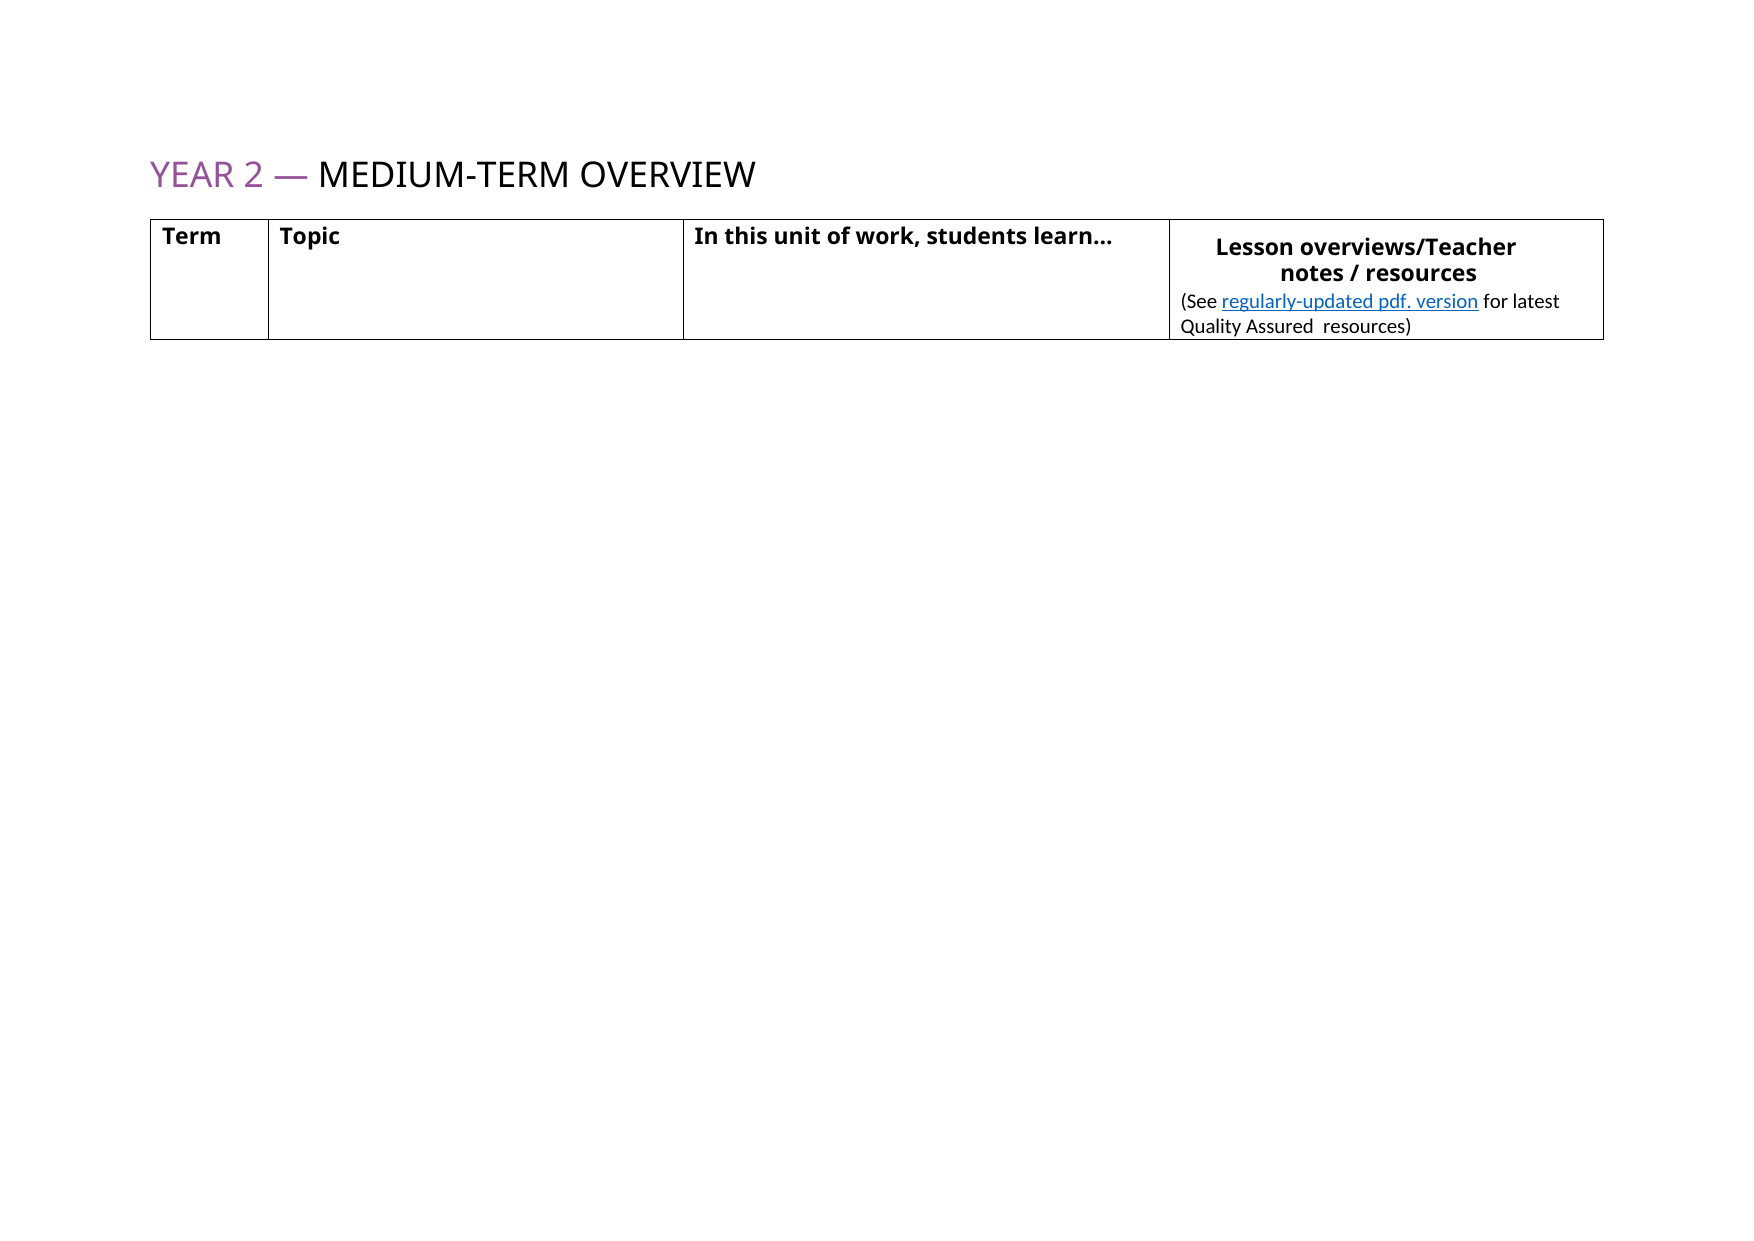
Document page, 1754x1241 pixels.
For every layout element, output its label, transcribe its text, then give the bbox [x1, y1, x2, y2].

table_header Lesson overviews/Teacher notes / resources (See regularly-updated pdf. version for latest Quality Assured resources) [1170, 220, 1603, 339]
table_header Topic [269, 220, 683, 339]
text YEAR 2 — MEDIUM-TERM OVERVIEW [150, 150, 1604, 198]
table_header In this unit of work, students learn... [684, 220, 1169, 339]
table_header Term [151, 220, 268, 339]
